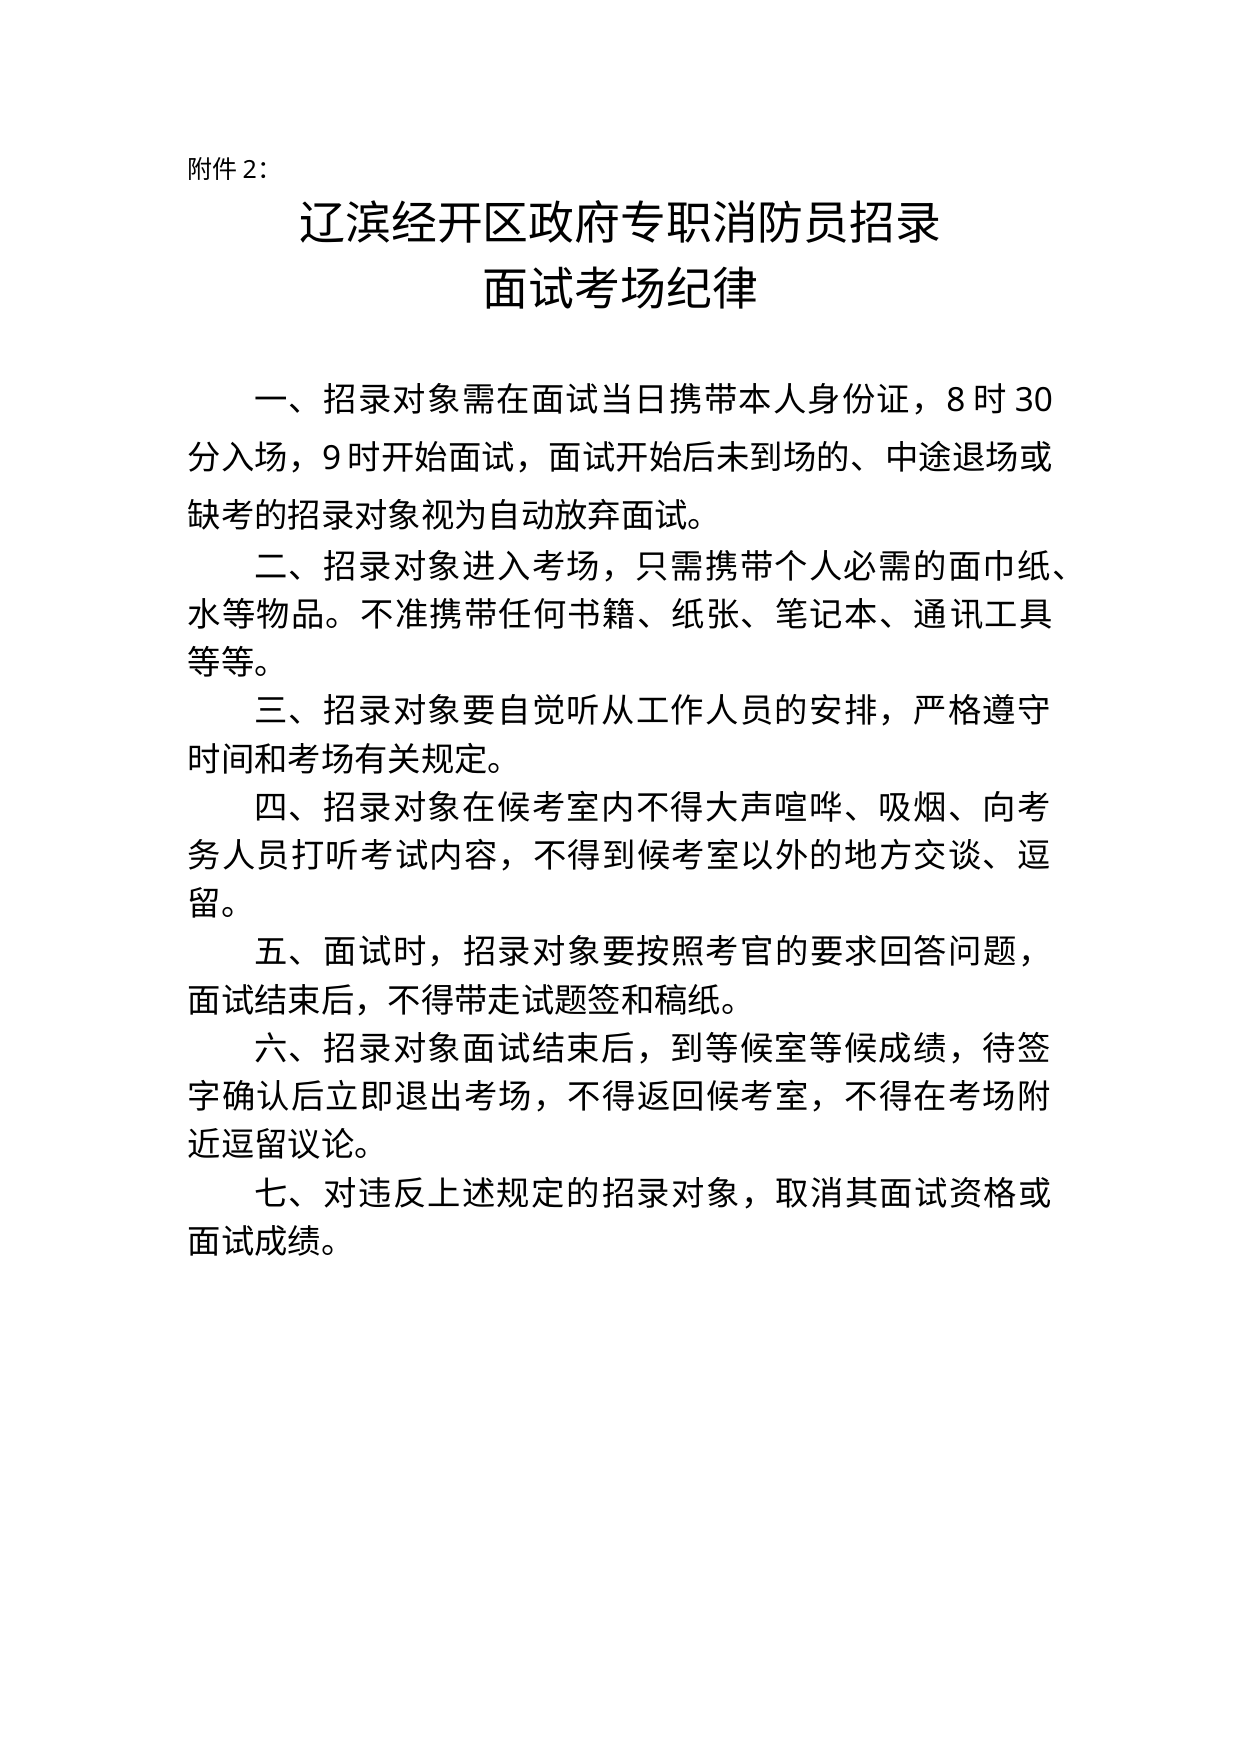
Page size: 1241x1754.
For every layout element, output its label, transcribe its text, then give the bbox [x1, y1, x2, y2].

text 六、招录对象面试结束后，到等候室等候成绩，待签字确认后立即退出考场，不得返回候考室，不得在考场附近逗留议论。 [187, 1022, 1053, 1166]
text 附件2： [187, 150, 1053, 186]
text 二、招录对象进入考场，只需携带个人必需的面巾纸、水等物品。不准携带任何书籍、纸张、笔记本、通讯工具等等。 [187, 539, 1053, 684]
text 五、面试时，招录对象要按照考官的要求回答问题，面试结束后，不得带走试题签和稿纸。 [187, 925, 1053, 1022]
text 七、对违反上述规定的招录对象，取消其面试资格或面试成绩。 [187, 1166, 1053, 1263]
text 一、招录对象需在面试当日携带本人身份证，8时30分入场，9时开始面试，面试开始后未到场的、中途退场或缺考的招录对象视为自动放弃面试。 [187, 364, 1053, 539]
text 面试考场纪律 [187, 253, 1053, 319]
text 四、招录对象在候考室内不得大声喧哗、吸烟、向考务人员打听考试内容，不得到候考室以外的地方交谈、逗留。 [187, 781, 1053, 925]
text 三、招录对象要自觉听从工作人员的安排，严格遵守时间和考场有关规定。 [187, 684, 1053, 781]
text 辽滨经开区政府专职消防员招录 [187, 186, 1053, 253]
